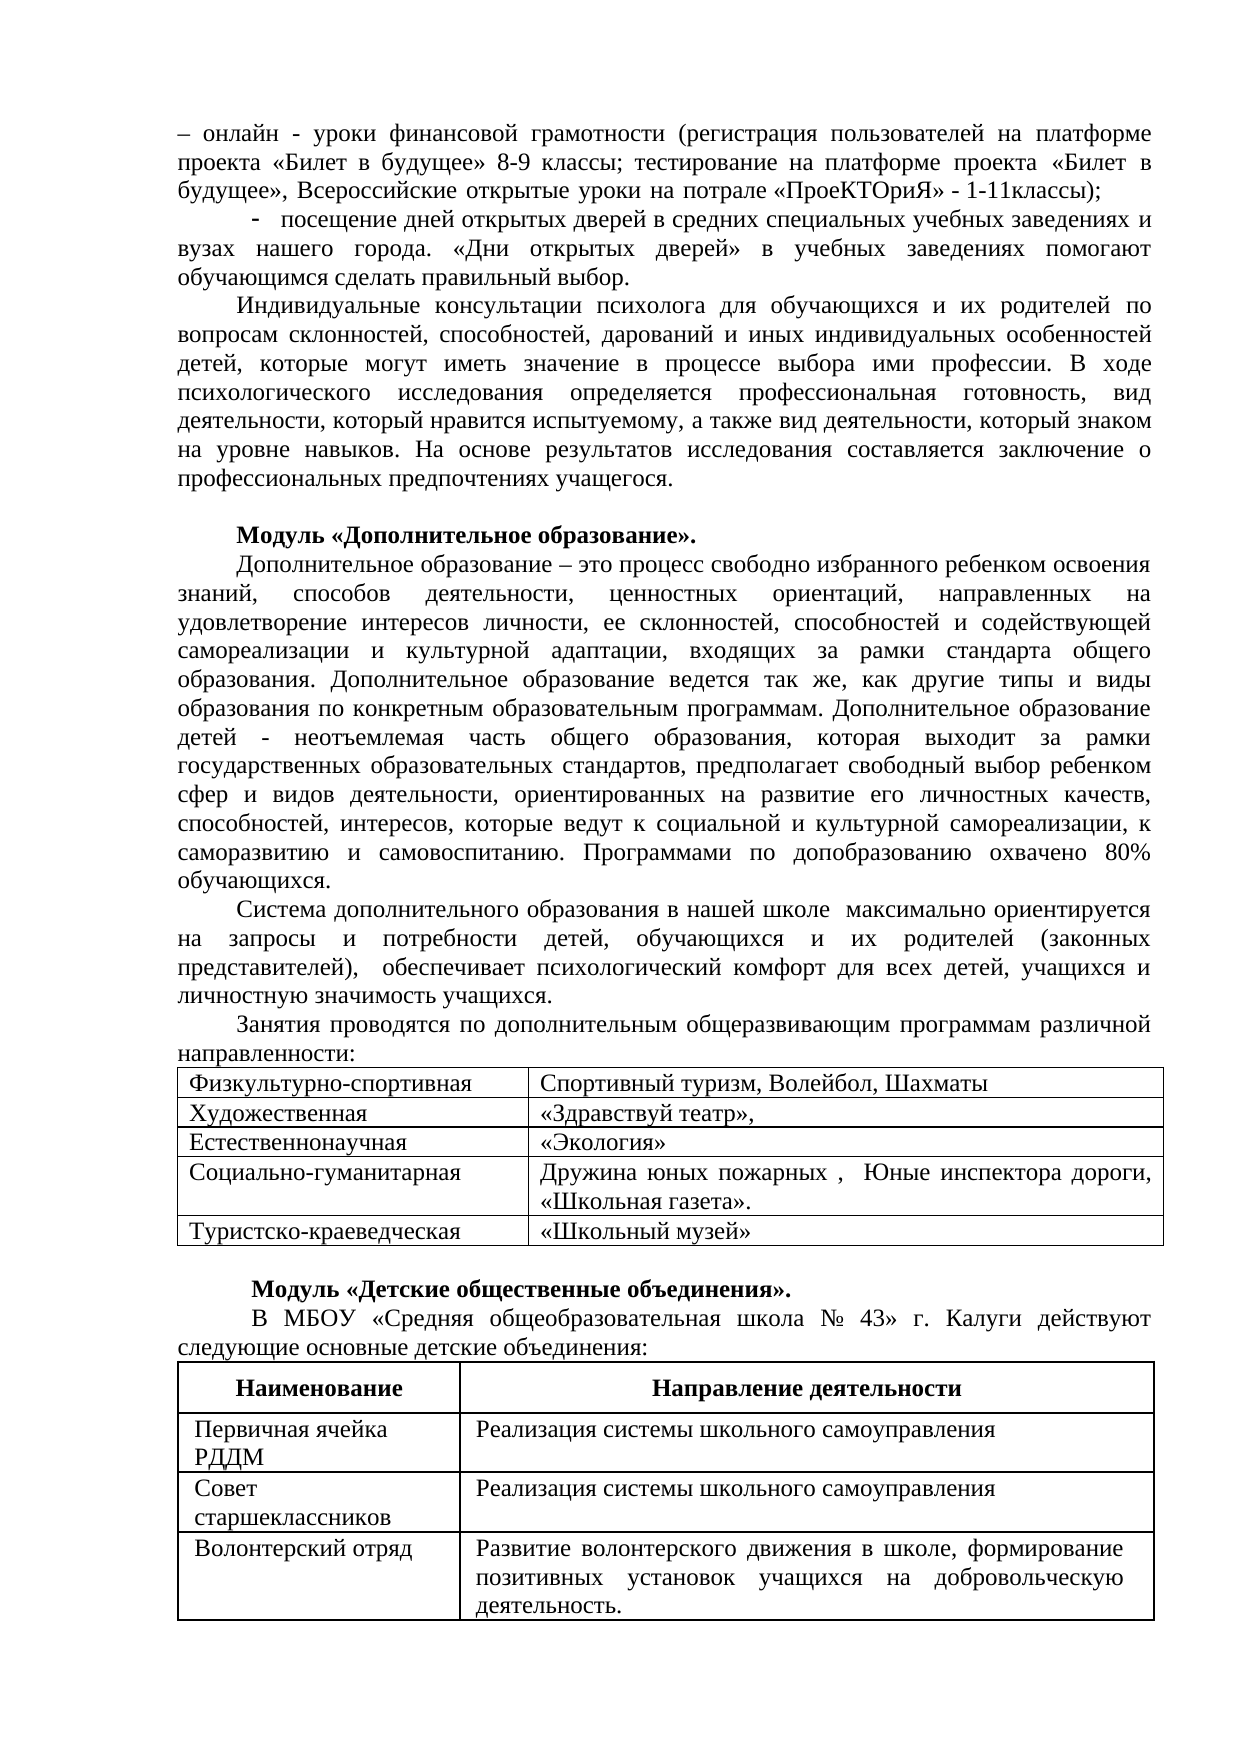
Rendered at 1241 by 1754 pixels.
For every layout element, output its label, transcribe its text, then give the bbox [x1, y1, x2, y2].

table_cell Социально-гуманитарная [178, 1157, 528, 1215]
text В МБОУ «Средняя общеобразовательная школа № 43» г. Калуги действуют следующие основные детские объединения: [177, 1303, 1152, 1361]
table_cell «Школьный музей» [529, 1216, 1163, 1244]
table_cell Первичная ячейка РДДМ [179, 1414, 459, 1471]
text Индивидуальные консультации психолога для обучающихся и их родителей по вопросам склонностей, способностей, дарований и иных индивидуальных особенностей детей, которые могут иметь значение в процессе выбора ими профессии. В ходе психологического исследования определяется профессиональная готовность, вид деятельности, который нравится испытуемому, а также вид деятельности, который знаком на уровне навыков. На основе результатов исследования составляется заключение о профессиональных предпочтениях учащегося. [177, 291, 1152, 492]
table_cell Туристско-краеведческая [178, 1216, 528, 1244]
table_cell Естественнонаучная [178, 1128, 528, 1156]
table_cell Реализация системы школьного самоуправления [461, 1473, 1153, 1531]
table_cell Реализация системы школьного самоуправления [461, 1414, 1153, 1471]
list посещение дней открытых дверей в средних специальных учебных заведениях и вузах нашего города. «Дни открытых дверей» в учебных заведениях помогают обучающимся сделать правильный выбор. [177, 204, 1152, 291]
text Система дополнительного образования в нашей школе максимально ориентируется на запросы и потребности детей, обучающихся и их родителей (законных представителей), обеспечивает психологический комфорт для всех детей, учащихся и личностную значимость учащихся. [177, 894, 1152, 1009]
table_header Направление деятельности [461, 1363, 1153, 1412]
subtitle Модуль «Детские общественные объединения». [177, 1274, 1152, 1303]
table_cell Дружина юных пожарных , Юные инспектора дороги, «Школьная газета». [529, 1157, 1163, 1215]
text Дополнительное образование – это процесс свободно избранного ребенком освоения знаний, способов деятельности, ценностных ориентаций, направленных на удовлетворение интересов личности, ее склонностей, способностей и содействующей самореализации и культурной адаптации, входящих за рамки стандарта общего образования. Дополнительное образование ведется так же, как другие типы и виды образования по конкретным образовательным программам. Дополнительное образование детей - неотъемлемая часть общего образования, которая выходит за рамки государственных образовательных стандартов, предполагает свободный выбор ребенком сфер и видов деятельности, ориентированных на развитие его личностных качеств, способностей, интересов, которые ведут к социальной и культурной самореализации, к саморазвитию и самовоспитанию. Программами по допобразованию охвачено 80% обучающихся. [177, 549, 1152, 894]
table_header Спортивный туризм, Волейбол, Шахматы [529, 1068, 1163, 1097]
table_cell Волонтерский отряд [179, 1533, 459, 1619]
table_cell «Экология» [529, 1128, 1163, 1156]
table_cell Художественная [178, 1098, 528, 1126]
table_cell Совет старшеклассников [179, 1473, 459, 1531]
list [177, 118, 1152, 204]
table_cell Развитие волонтерского движения в школе, формирование позитивных установок учащихся на добровольческую деятельность. [461, 1533, 1153, 1619]
table_header Физкультурно-спортивная [178, 1068, 528, 1097]
text Занятия проводятся по дополнительным общеразвивающим программам различной направленности: [177, 1009, 1152, 1067]
table_cell «Здравствуй театр», [529, 1098, 1163, 1126]
text Модуль «Дополнительное образование». [177, 521, 1152, 549]
table_header Наименование [179, 1363, 459, 1412]
